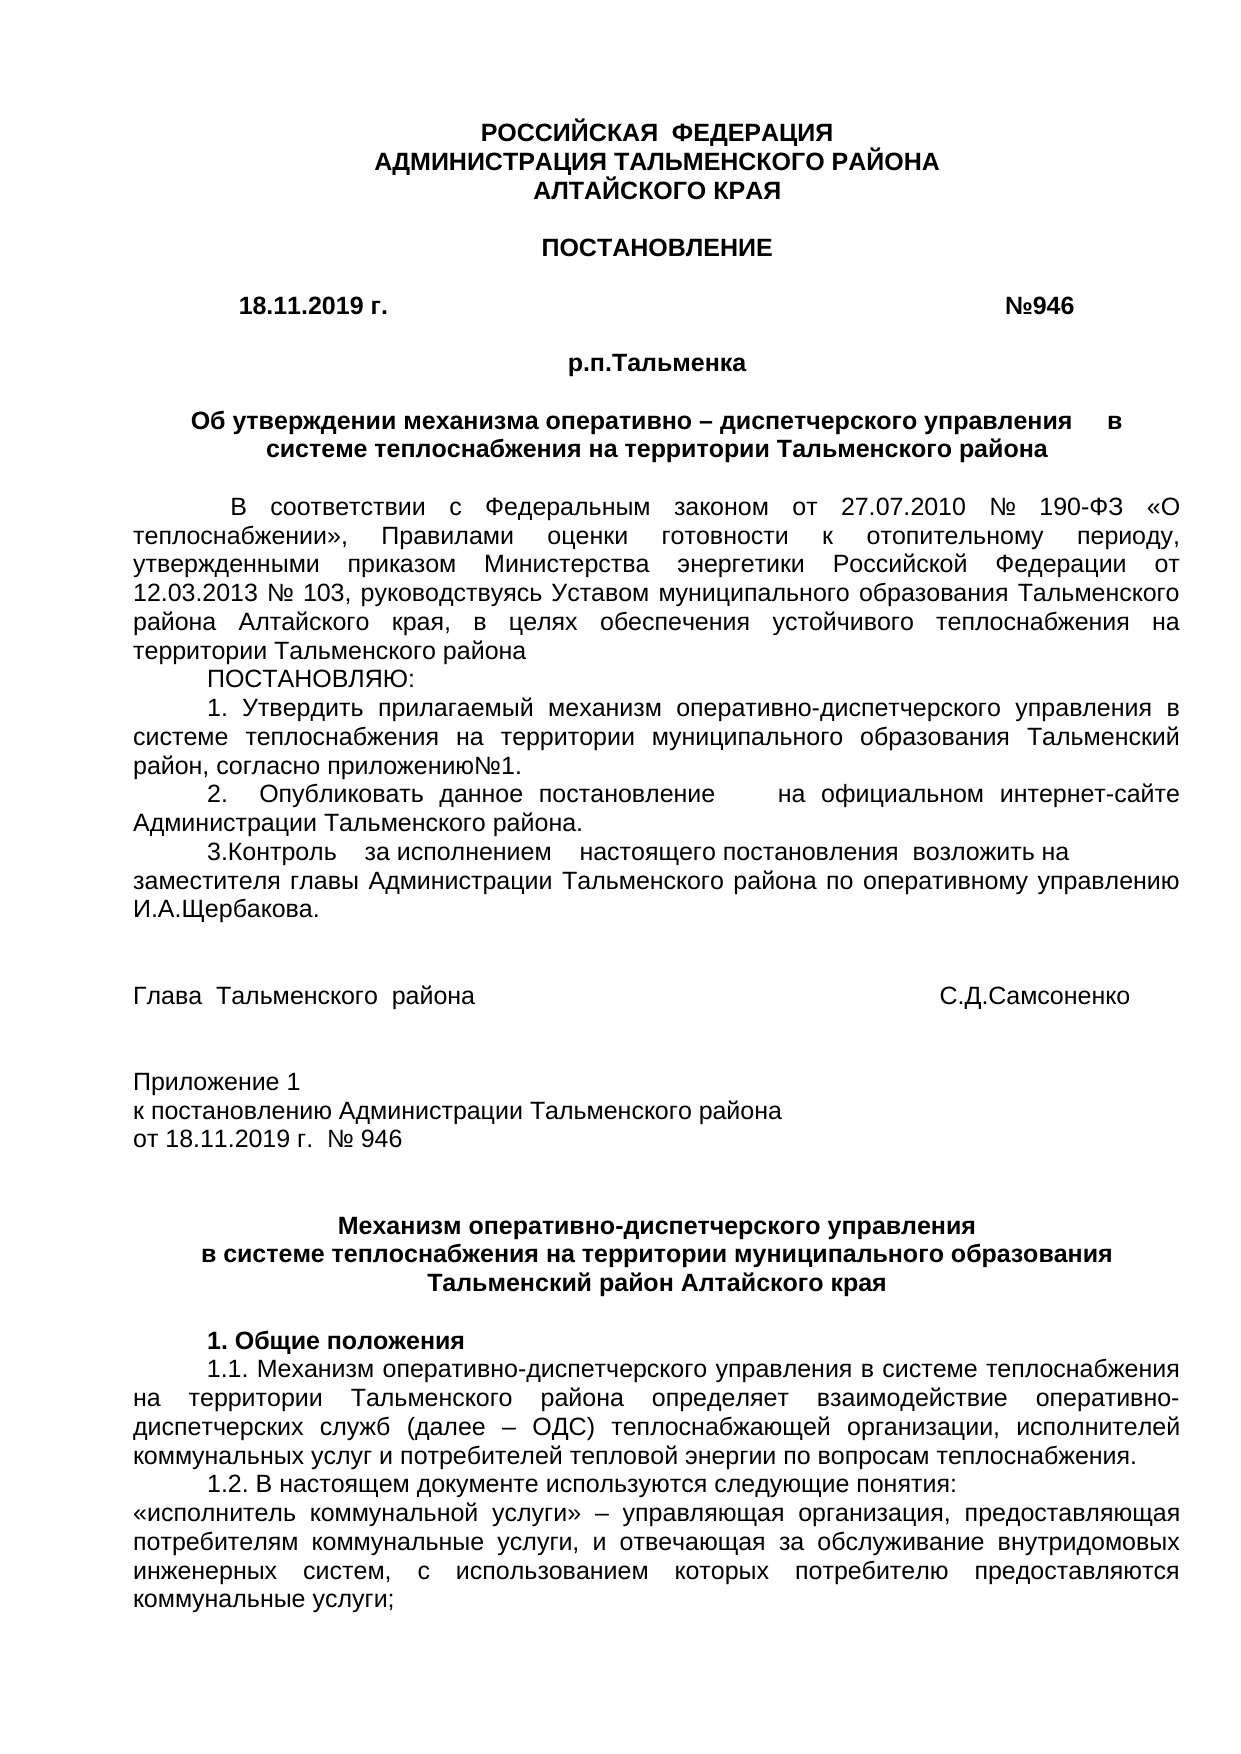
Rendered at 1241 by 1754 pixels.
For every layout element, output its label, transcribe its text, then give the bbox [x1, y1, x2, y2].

text Приложение 1 [133, 1067, 1181, 1096]
text заместителя главы Администрации Тальменского района по оперативному управлению И.А.Щербакова. [133, 866, 1181, 923]
text ПОСТАНОВЛЕНИЕ [133, 233, 1181, 262]
text «исполнитель коммунальной услуги» – управляющая организация, предоставляющая потребителям коммунальные услуги, и отвечающая за обслуживание внутридомовых инженерных систем, с использованием которых потребителю предоставляются коммунальные услуги; [133, 1498, 1181, 1613]
text 3.Контроль за исполнением настоящего постановления возложить на [133, 837, 1181, 866]
text Механизм оперативно-диспетчерского управления [133, 1211, 1181, 1239]
text АЛТАЙСКОГО КРАЯ [133, 176, 1181, 204]
text ПОСТАНОВЛЯЮ: [133, 664, 1181, 693]
text 1. Общие положения [133, 1326, 1181, 1354]
text 18.11.2019 г. №946 [133, 291, 1181, 319]
text Глава Тальменского района С.Д.Самсоненко [133, 981, 1181, 1009]
text РОССИЙСКАЯ ФЕДЕРАЦИЯ [133, 118, 1181, 147]
text 2. Опубликовать данное постановление на официальном интернет-сайте Администрации Тальменского района. [133, 779, 1181, 837]
text от 18.11.2019 г. № 946 [133, 1124, 1181, 1153]
text АДМИНИСТРАЦИЯ ТАЛЬМЕНСКОГО РАЙОНА [133, 147, 1181, 176]
text к постановлению Администрации Тальменского района [133, 1096, 1181, 1124]
text Об утверждении механизма оперативно – диспетчерского управления в системе теплоснабжения на территории Тальменского района [133, 406, 1181, 463]
text 1. Утвердить прилагаемый механизм оперативно-диспетчерского управления в системе теплоснабжения на территории муниципального образования Тальменский район, согласно приложению№1. [133, 693, 1181, 779]
text р.п.Тальменка [133, 348, 1181, 377]
text в системе теплоснабжения на территории муниципального образования Тальменский район Алтайского края [133, 1239, 1181, 1297]
text 1.1. Механизм оперативно-диспетчерского управления в системе теплоснабжения на территории Тальменского района определяет взаимодействие оперативно-диспетчерских служб (далее – ОДС) теплоснабжающей организации, исполнителей коммунальных услуг и потребителей тепловой энергии по вопросам теплоснабжения. [133, 1354, 1181, 1469]
text 1.2. В настоящем документе используются следующие понятия: [133, 1469, 1181, 1498]
text В соответствии с Федеральным законом от 27.07.2010 № 190-ФЗ «О теплоснабжении», Правилами оценки готовности к отопительному периоду, утвержденными приказом Министерства энергетики Российской Федерации от 12.03.2013 № 103, руководствуясь Уставом муниципального образования Тальменского района Алтайского края, в целях обеспечения устойчивого теплоснабжения на территории Тальменского района [133, 492, 1181, 664]
